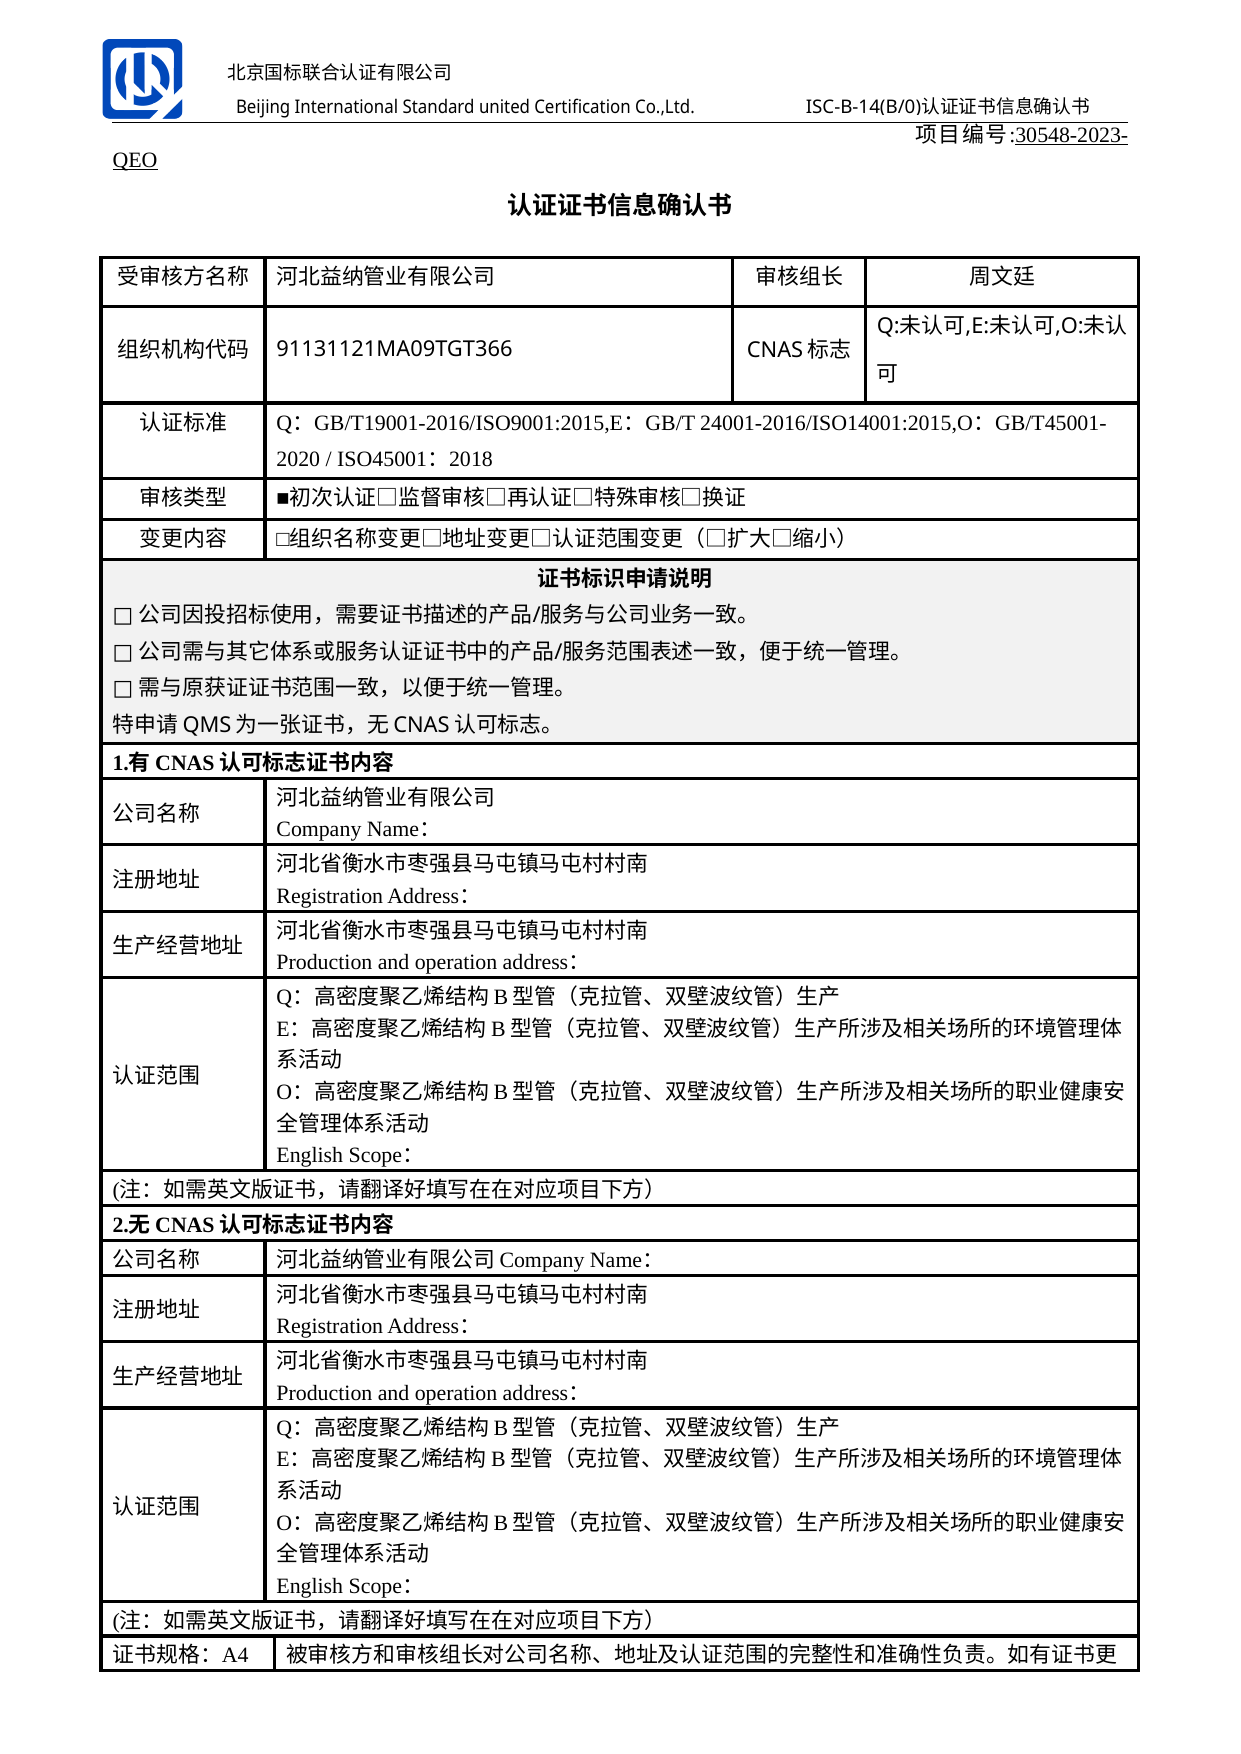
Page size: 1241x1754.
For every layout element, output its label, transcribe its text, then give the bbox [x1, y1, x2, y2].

table_header 审核组长 [734, 259, 864, 305]
table_cell 河北省衡水市枣强县马屯镇马屯村村南 Production and operation address： [267, 1343, 1137, 1406]
table_cell 1.有CNAS认可标志证书内容 [103, 745, 1137, 777]
table_cell 证书标识申请说明 □ 公司因投招标使用，需要证书描述的产品/服务与公司业务一致。 □ 公司需与其它体系或服务认证证书中的产品/服务范围表述一致，便于统一管理。 □ 需与原获证证书范围一致，以便于统一管理。 特申请QMS为一张证书，无CNAS认可标志。 [103, 561, 1137, 742]
table_cell 91131121MA09TGT366 [267, 308, 731, 401]
table_cell CNAS标志 [734, 308, 864, 401]
text 项目编号:30548-2023-QEO [112, 123, 1128, 173]
table_cell 河北省衡水市枣强县马屯镇马屯村村南 Production and operation address： [267, 913, 1137, 976]
table_cell 组织机构代码 [103, 308, 263, 401]
table_cell (注：如需英文版证书，请翻译好填写在在对应项目下方） [103, 1603, 1137, 1634]
table_cell ■初次认证□监督审核□再认证□特殊审核□换证 [267, 480, 1137, 517]
table_cell 公司名称 [103, 1242, 263, 1273]
picture [102, 39, 183, 119]
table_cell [276, 1638, 1137, 1669]
table_cell □组织名称变更□地址变更□认证范围变更（□扩大□缩小） [267, 521, 1137, 558]
table_cell Q：高密度聚乙烯结构B型管（克拉管、双壁波纹管）生产 E：高密度聚乙烯结构B型管（克拉管、双壁波纹管）生产所涉及相关场所的环境管理体系活动 O：高密度聚乙烯结构B型管（克拉管、双壁波纹管）生产所涉及相关场所的职业健康安全管理体系活动 English Scope： [267, 1410, 1137, 1599]
table_cell Q：高密度聚乙烯结构B型管（克拉管、双壁波纹管）生产 E：高密度聚乙烯结构B型管（克拉管、双壁波纹管）生产所涉及相关场所的环境管理体系活动 O：高密度聚乙烯结构B型管（克拉管、双壁波纹管）生产所涉及相关场所的职业健康安全管理体系活动 English Scope： [267, 979, 1137, 1169]
table_cell 认证范围 [103, 979, 263, 1169]
table_cell 变更内容 [103, 521, 263, 558]
table_header 河北益纳管业有限公司 [267, 259, 731, 305]
table_cell 认证范围 [103, 1410, 263, 1599]
table_header 受审核方名称 [103, 259, 263, 305]
table_cell 注册地址 [103, 846, 263, 909]
table_cell 生产经营地址 [103, 913, 263, 976]
table_cell 证书规格：A4 [103, 1638, 273, 1669]
table_cell (注：如需英文版证书，请翻译好填写在在对应项目下方） [103, 1172, 1137, 1204]
table_cell 生产经营地址 [103, 1343, 263, 1406]
table_cell 河北益纳管业有限公司 Company Name： [267, 780, 1137, 843]
table_cell 河北省衡水市枣强县马屯镇马屯村村南 Registration Address： [267, 846, 1137, 909]
table_cell 河北益纳管业有限公司Company Name： [267, 1242, 1137, 1273]
table_cell 2.无CNAS认可标志证书内容 [103, 1207, 1137, 1239]
table_cell 河北省衡水市枣强县马屯镇马屯村村南 Registration Address： [267, 1277, 1137, 1340]
table_cell 审核类型 [103, 480, 263, 517]
table_header 周文廷 [867, 259, 1137, 305]
text 认证证书信息确认书 [112, 185, 1128, 222]
table_cell Q：GB/T19001-2016/ISO9001:2015,E：GB/T 24001-2016/ISO14001:2015,O：GB/T45001-2020 / ISO45001：2018 [267, 405, 1137, 477]
table_cell 注册地址 [103, 1277, 263, 1340]
table_cell 认证标准 [103, 405, 263, 477]
table_cell 公司名称 [103, 780, 263, 843]
table_cell Q:未认可,E:未认可,O:未认可 [867, 308, 1137, 401]
